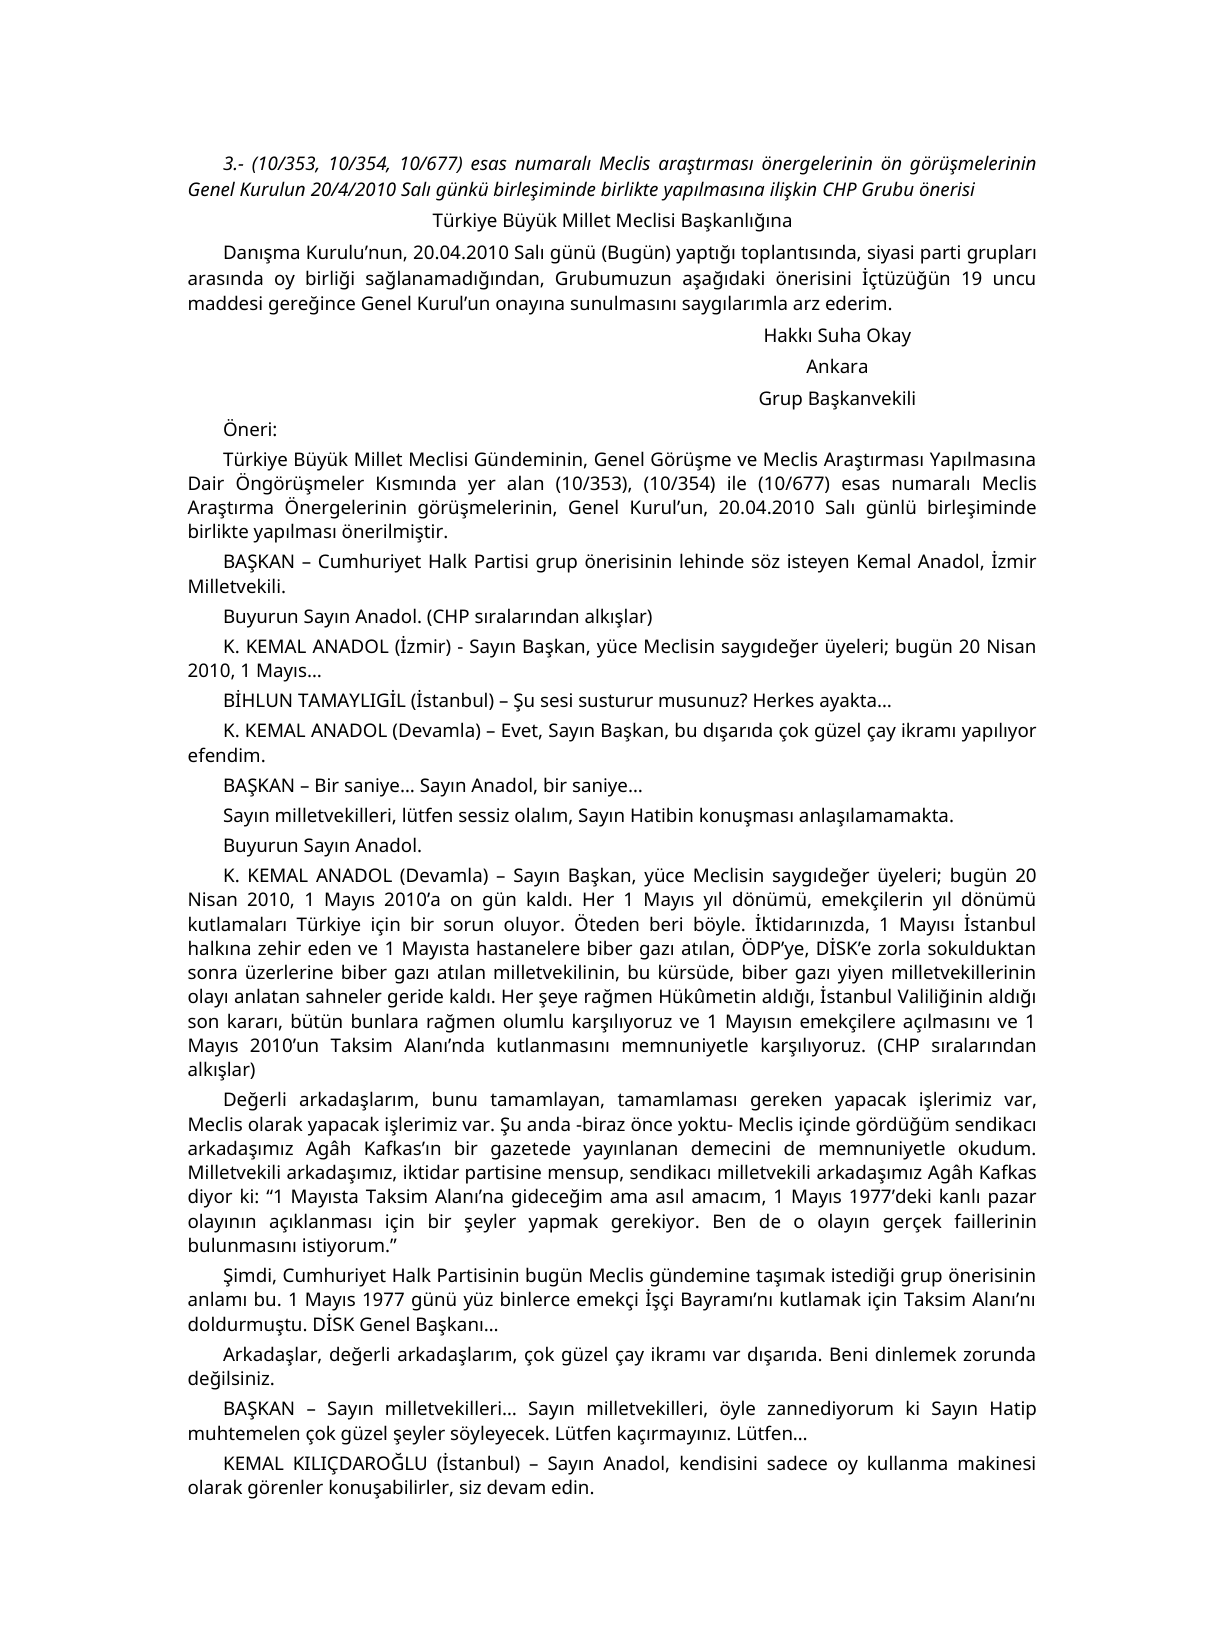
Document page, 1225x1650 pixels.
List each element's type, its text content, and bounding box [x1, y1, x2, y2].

text K. KEMAL ANADOL (Devamla) – Evet, Sayın Başkan, bu dışarıda çok güzel çay ikramı yapılıyor efendim. [187, 718, 1037, 767]
text Sayın milletvekilleri, lütfen sessiz olalım, Sayın Hatibin konuşması anlaşılamamakta. [187, 803, 1037, 827]
text Danışma Kurulu’nun, 20.04.2010 Salı günü (Bugün) yaptığı toplantısında, siyasi parti grupları arasında oy birliği sağlanamadığından, Grubumuzun aşağıdaki önerisini İçtüzüğün 19 uncu maddesi gereğince Genel Kurul’un onayına sunulmasını saygılarımla arz ederim. [187, 239, 1037, 316]
text BİHLUN TAMAYLIGİL (İstanbul) – Şu sesi susturur musunuz? Herkes ayakta… [187, 688, 1037, 713]
text BAŞKAN – Bir saniye… Sayın Anadol, bir saniye… [187, 773, 1037, 797]
text K. KEMAL ANADOL (Devamla) – Sayın Başkan, yüce Meclisin saygıdeğer üyeleri; bugün 20 Nisan 2010, 1 Mayıs 2010’a on gün kaldı. Her 1 Mayıs yıl dönümü, emekçilerin yıl dönümü kutlamaları Türkiye için bir sorun oluyor. Öteden beri böyle. İktidarınızda, 1 Mayısı İstanbul halkına zehir eden ve 1 Mayısta hastanelere biber gazı atılan, ÖDP’ye, DİSK’e zorla sokulduktan sonra üzerlerine biber gazı atılan milletvekilinin, bu kürsüde, biber gazı yiyen milletvekillerinin olayı anlatan sahneler geride kaldı. Her şeye rağmen Hükûmetin aldığı, İstanbul Valiliğinin aldığı son kararı, bütün bunlara rağmen olumlu karşılıyoruz ve 1 Mayısın emekçilere açılmasını ve 1 Mayıs 2010’un Taksim Alanı’nda kutlanmasını memnuniyetle karşılıyoruz. (CHP sıralarından alkışlar) [187, 863, 1037, 1082]
text Buyurun Sayın Anadol. [187, 833, 1037, 857]
text Türkiye Büyük Millet Meclisi Başkanlığına [187, 207, 1037, 233]
text Buyurun Sayın Anadol. (CHP sıralarından alkışlar) [187, 604, 1037, 628]
text Şimdi, Cumhuriyet Halk Partisinin bugün Meclis gündemine taşımak istediği grup önerisinin anlamı bu. 1 Mayıs 1977 günü yüz binlerce emekçi İşçi Bayramı’nı kutlamak için Taksim Alanı’nı doldurmuştu. DİSK Genel Başkanı… [187, 1263, 1037, 1336]
text Grup Başkanvekili [187, 385, 1037, 411]
text KEMAL KILIÇDAROĞLU (İstanbul) – Sayın Anadol, kendisini sadece oy kullanma makinesi olarak görenler konuşabilirler, siz devam edin. [187, 1451, 1037, 1499]
text Değerli arkadaşlarım, bunu tamamlayan, tamamlaması gereken yapacak işlerimiz var, Meclis olarak yapacak işlerimiz var. Şu anda -biraz önce yoktu- Meclis içinde gördüğüm sendikacı arkadaşımız Agâh Kafkas’ın bir gazetede yayınlanan demecini de memnuniyetle okudum. Milletvekili arkadaşımız, iktidar partisine mensup, sendikacı milletvekili arkadaşımız Agâh Kafkas diyor ki: “1 Mayısta Taksim Alanı’na gideceğim ama asıl amacım, 1 Mayıs 1977’deki kanlı pazar olayının açıklanması için bir şeyler yapmak gerekiyor. Ben de o olayın gerçek faillerinin bulunmasını istiyorum.” [187, 1087, 1037, 1257]
text Ankara [187, 353, 1037, 379]
text BAŞKAN – Cumhuriyet Halk Partisi grup önerisinin lehinde söz isteyen Kemal Anadol, İzmir Milletvekili. [187, 549, 1037, 598]
text 3.- (10/353, 10/354, 10/677) esas numaralı Meclis araştırması önergelerinin ön görüşmelerinin Genel Kurulun 20/4/2010 Salı günkü birleşiminde birlikte yapılmasına ilişkin CHP Grubu önerisi [187, 150, 1037, 201]
text K. KEMAL ANADOL (İzmir) - Sayın Başkan, yüce Meclisin saygıdeğer üyeleri; bugün 20 Nisan 2010, 1 Mayıs… [187, 634, 1037, 683]
text BAŞKAN – Sayın milletvekilleri… Sayın milletvekilleri, öyle zannediyorum ki Sayın Hatip muhtemelen çok güzel şeyler söyleyecek. Lütfen kaçırmayınız. Lütfen… [187, 1396, 1037, 1445]
text Arkadaşlar, değerli arkadaşlarım, çok güzel çay ikramı var dışarıda. Beni dinlemek zorunda değilsiniz. [187, 1342, 1037, 1390]
text Öneri: [187, 417, 1037, 441]
text Türkiye Büyük Millet Meclisi Gündeminin, Genel Görüşme ve Meclis Araştırması Yapılmasına Dair Öngörüşmeler Kısmında yer alan (10/353), (10/354) ile (10/677) esas numaralı Meclis Araştırma Önergelerinin görüşmelerinin, Genel Kurul’un, 20.04.2010 Salı günlü birleşiminde birlikte yapılması önerilmiştir. [187, 447, 1037, 544]
text Hakkı Suha Okay [187, 322, 1037, 348]
